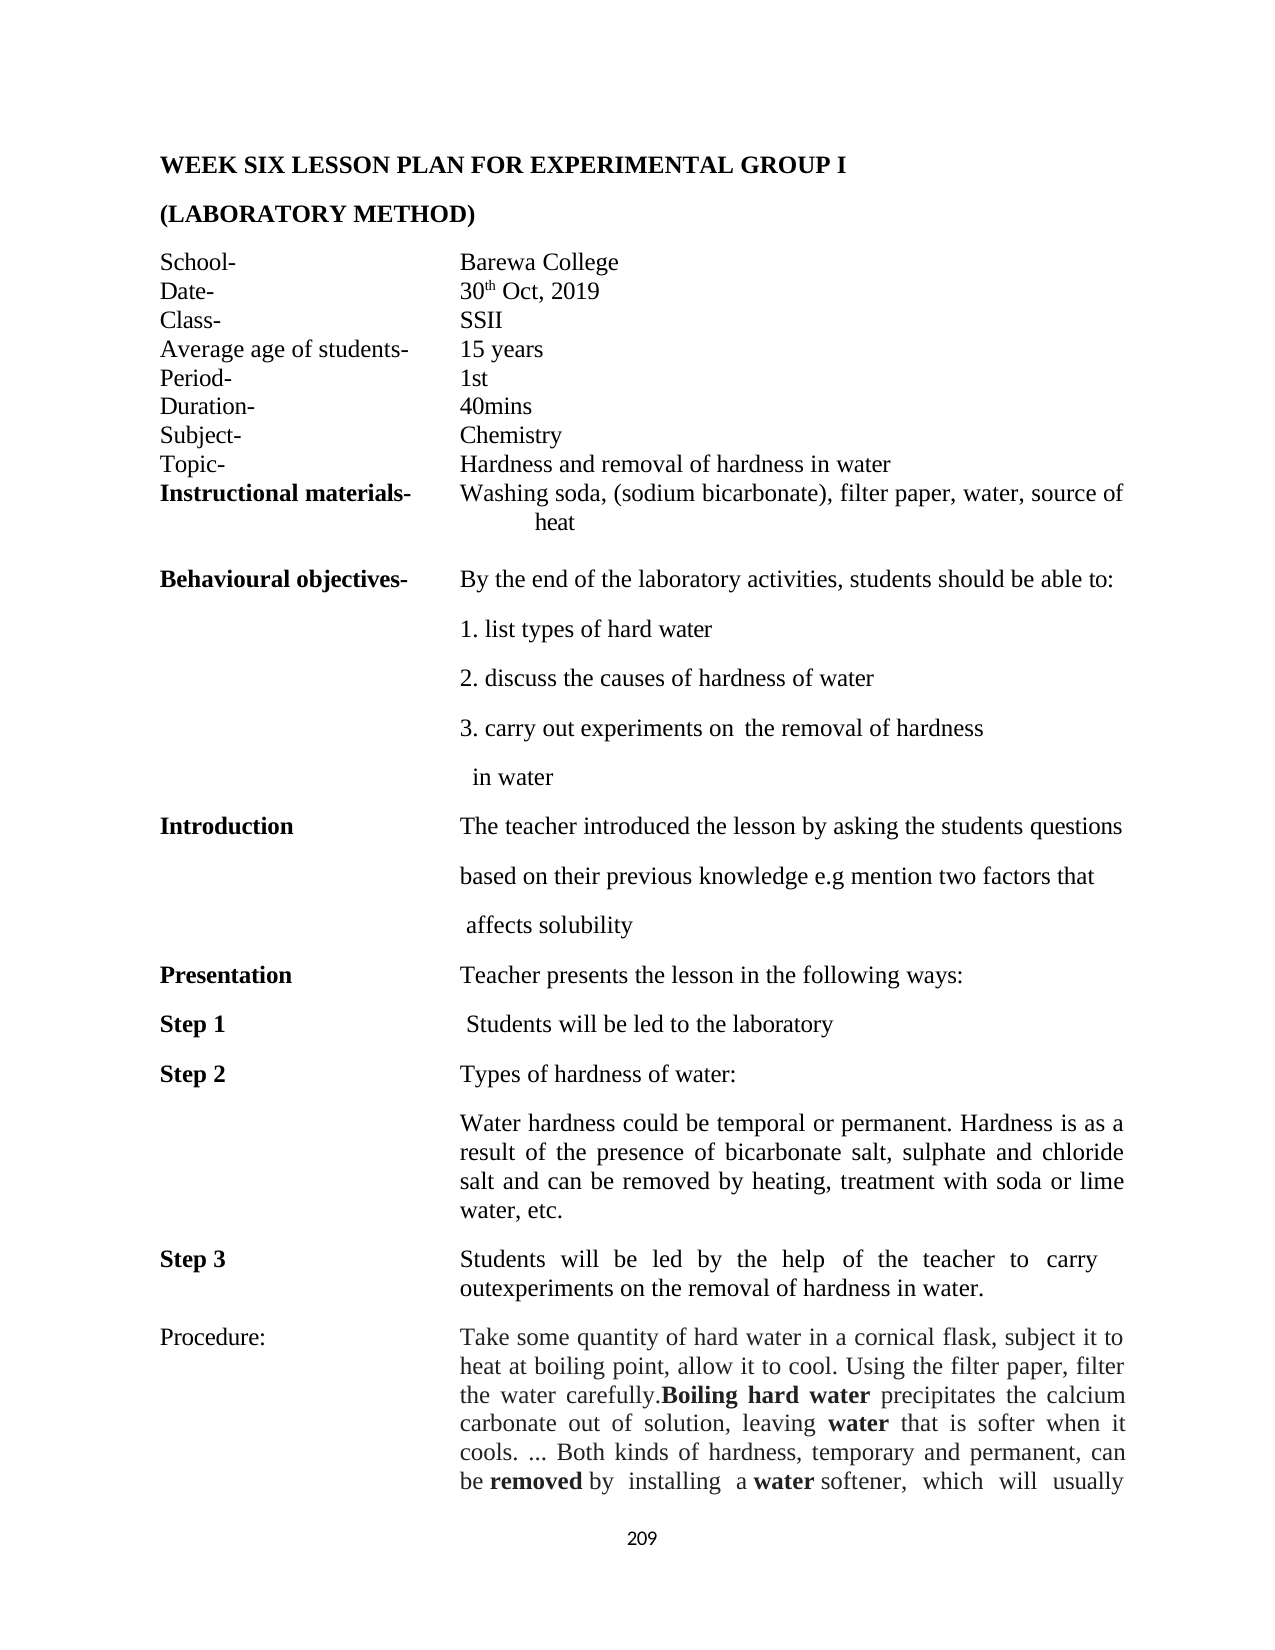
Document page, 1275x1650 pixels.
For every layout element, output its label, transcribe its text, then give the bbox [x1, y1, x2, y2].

subtitle WEEK SIX LESSON PLAN FOR EXPERIMENTAL GROUP I (LABORATORY METHOD) [159, 150, 982, 228]
text Class- SSII [159, 305, 1239, 334]
list list types of hard water [459, 614, 1239, 642]
list discuss the causes of hardness of water [459, 663, 1239, 692]
text Water hardness could be temporal or permanent. Hardness is as a result of the presence of bicarbonate salt, sulphate and chloride salt and can be removed by heating, treatment with soda or lime water, etc. [459, 1108, 1125, 1223]
text based on their previous knowledge e.g mention two factors that affects solubility [459, 861, 1115, 939]
text Step 1 Students will be led to the laboratory [159, 1009, 1239, 1038]
text Step 2 Types of hardness of water: [159, 1059, 1239, 1088]
text Date- 30th Oct, 2019 [159, 276, 1239, 305]
text Behavioural objectives- By the end of the laboratory activities, students should be able to: [159, 564, 1239, 593]
list carry out experiments on the removal of hardness in water [459, 713, 986, 791]
text Presentation Teacher presents the lesson in the following ways: [159, 960, 1239, 989]
text Procedure: Take some quantity of hard water in a cornical flask, subject it to [159, 1322, 1239, 1351]
text Duration- 40mins [159, 391, 1239, 420]
text Introduction The teacher introduced the lesson by asking the students questions [159, 811, 1239, 840]
text Subject- Chemistry [159, 420, 1239, 449]
text heat [534, 507, 1239, 535]
text Average age of students- 15 years Period- 1st [159, 334, 544, 391]
text Instructional materials- Washing soda, (sodium bicarbonate), filter paper, water, source of [159, 478, 1239, 506]
text Topic- Hardness and removal of hardness in water [159, 449, 1239, 478]
text heat at boiling point, allow it to cool. Using the filter paper, filter the water carefully.Boiling hard water precipitates the calcium carbonate out of solution, leaving water that is softer when it cools. ... Both kinds of hardness, temporary and permanent, can be removed by installing a water softener, which will usually [459, 1351, 1126, 1495]
text Step 3 Students will be led by the help of the teacher to carry outexperiments on the removal of hardness in water. [159, 1244, 1115, 1302]
text School- Barewa College [159, 248, 1239, 276]
